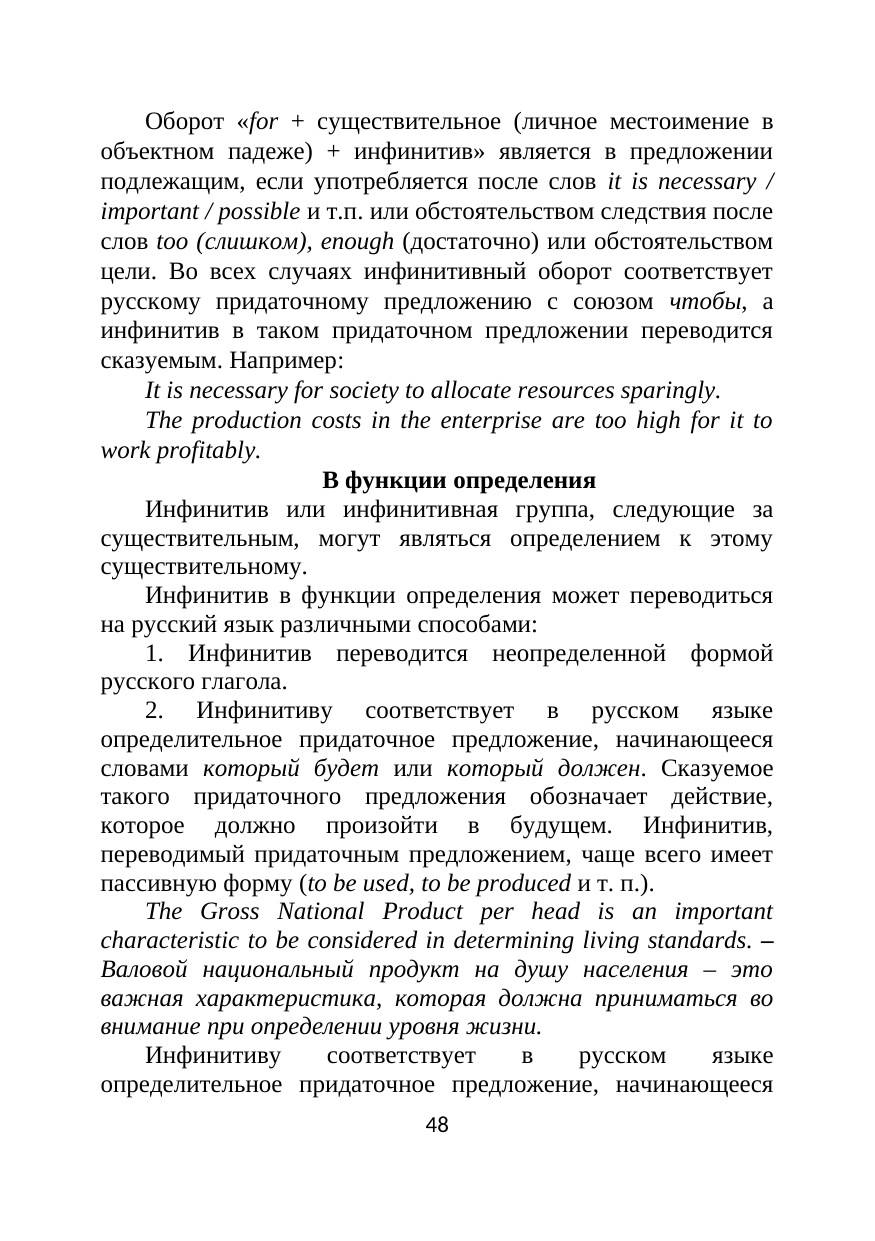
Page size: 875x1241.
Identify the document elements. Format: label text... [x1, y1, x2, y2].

text В функции определения [100, 465, 774, 494]
text The production costs in the enterprise are too high for it to work profitably. [100, 405, 774, 464]
text It is necessary for society to allocate resources sparingly. [100, 375, 774, 404]
text Инфинитив в функции определения может переводиться на русский язык различными способами: [100, 580, 774, 638]
text 1. Инфинитив переводится неопределенной формой русского глагола. [100, 638, 774, 695]
text Оборот «for + существительное (личное местоимение в объектном падеже) + инфинитив» является в предложении подлежащим, если употребляется после слов it is necessary / important / possible и т.п. или обстоятельством следствия после слов too (слишком), enough (достаточно) или обстоятельством цели. Во всех случаях инфинитивный оборот соответствует русскому придаточному предложению с союзом чтобы, а инфинитив в таком придаточном предложении переводится сказуемым. Например: [100, 106, 774, 374]
text 2. Инфинитиву соответствует в русском языке определительное придаточное предложение, начинающееся словами который будет или который должен. Сказуемое такого придаточного предложения обозначает действие, которое должно произойти в будущем. Инфинитив, переводимый придаточным предложением, чаще всего имеет пассивную форму (to be used, to be produced и т. п.). [100, 695, 774, 896]
text Инфинитив или инфинитивная группа, следующие за существительным, могут являться определением к этому существительному. [100, 494, 774, 580]
text The Gross National Product per head is an important characteristic to be considered in determining living standards. –Валовой национальный продукт на душу населения – это важная характеристика, которая должна приниматься во внимание при определении уровня жизни. [100, 896, 774, 1040]
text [100, 1040, 774, 1098]
